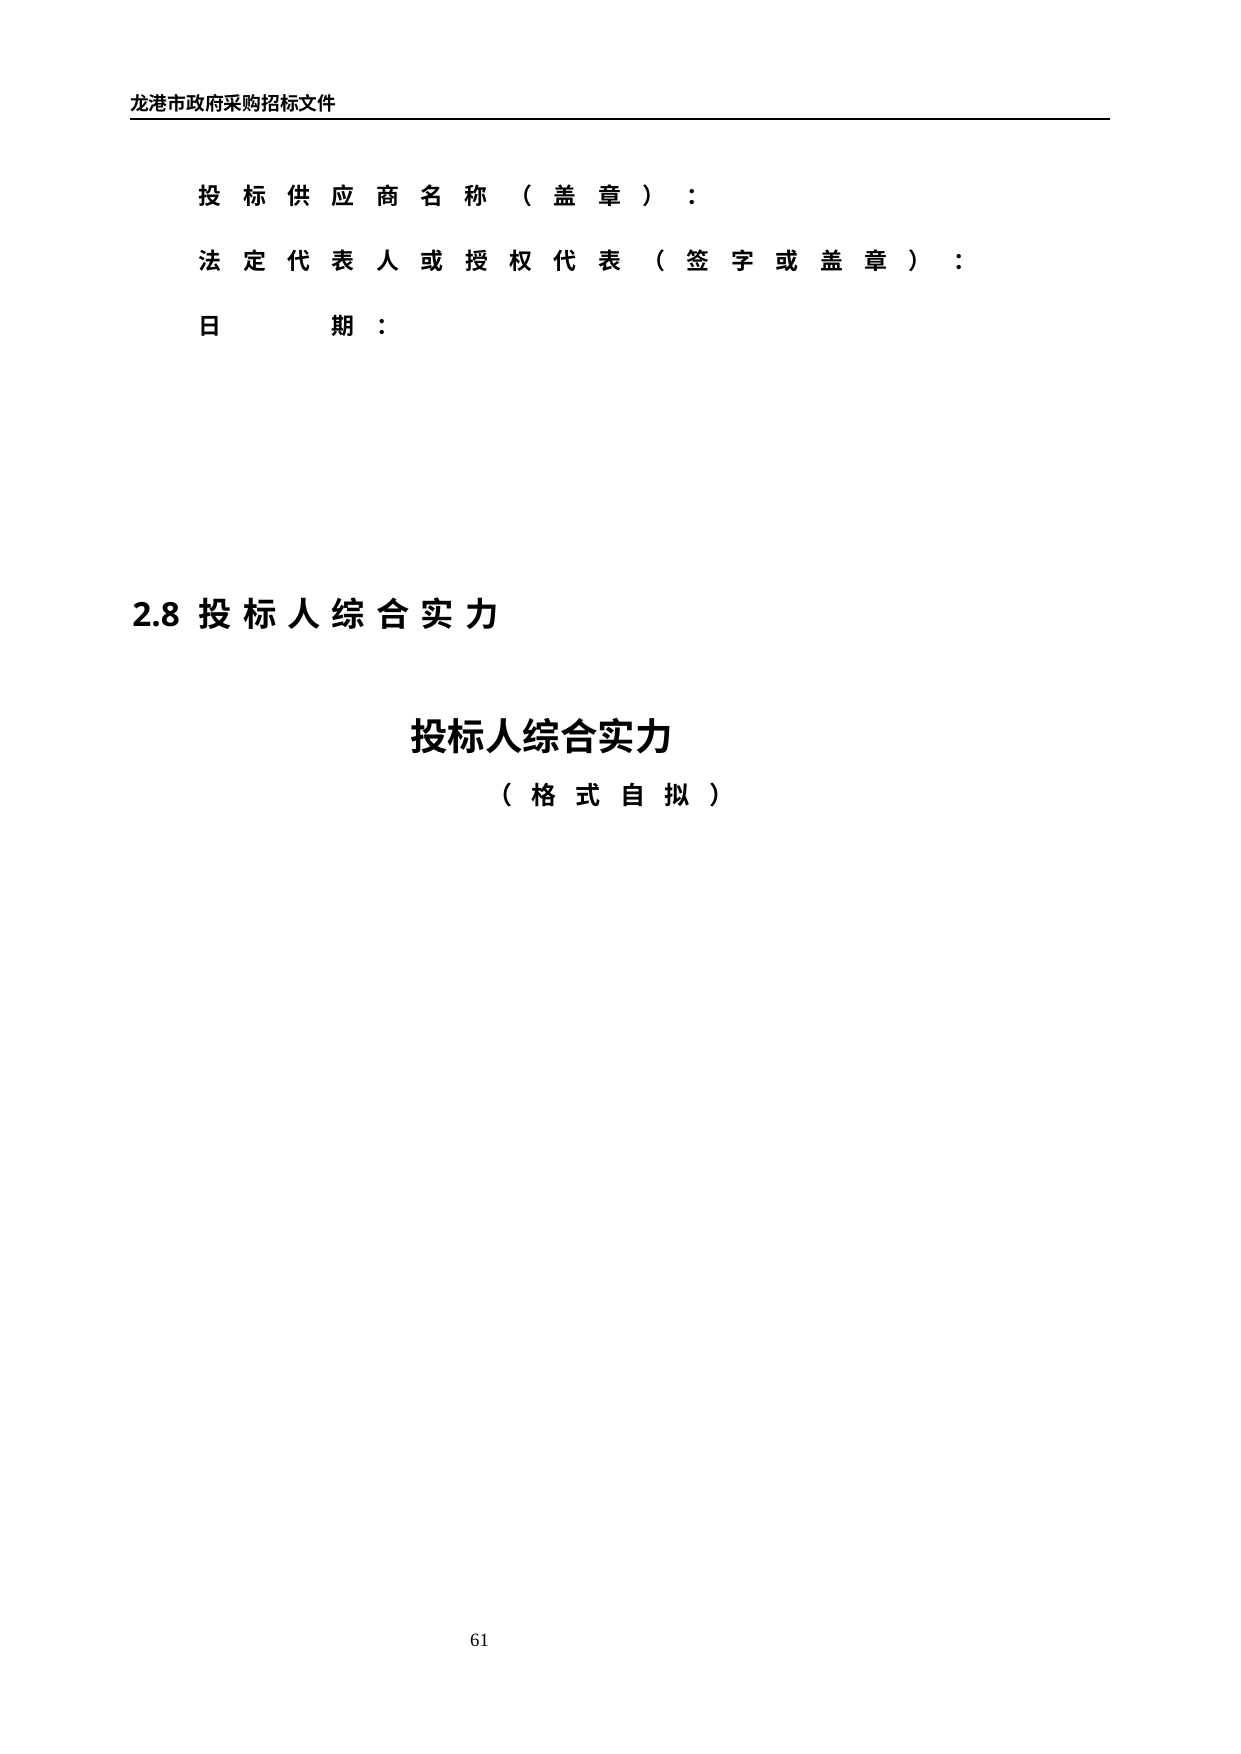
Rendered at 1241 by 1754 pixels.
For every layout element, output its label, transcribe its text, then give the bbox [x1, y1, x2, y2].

text 投标人综合实力 [132, 706, 1108, 761]
subtitle 2.8投标人综合实力 [132, 579, 1108, 644]
text （格式自拟） [132, 761, 1108, 826]
text 投标供应商名称（盖章）： [132, 162, 1108, 227]
text 日 期： [132, 292, 1108, 357]
text 法定代表人或授权代表（签字或盖章）： [132, 227, 1108, 292]
